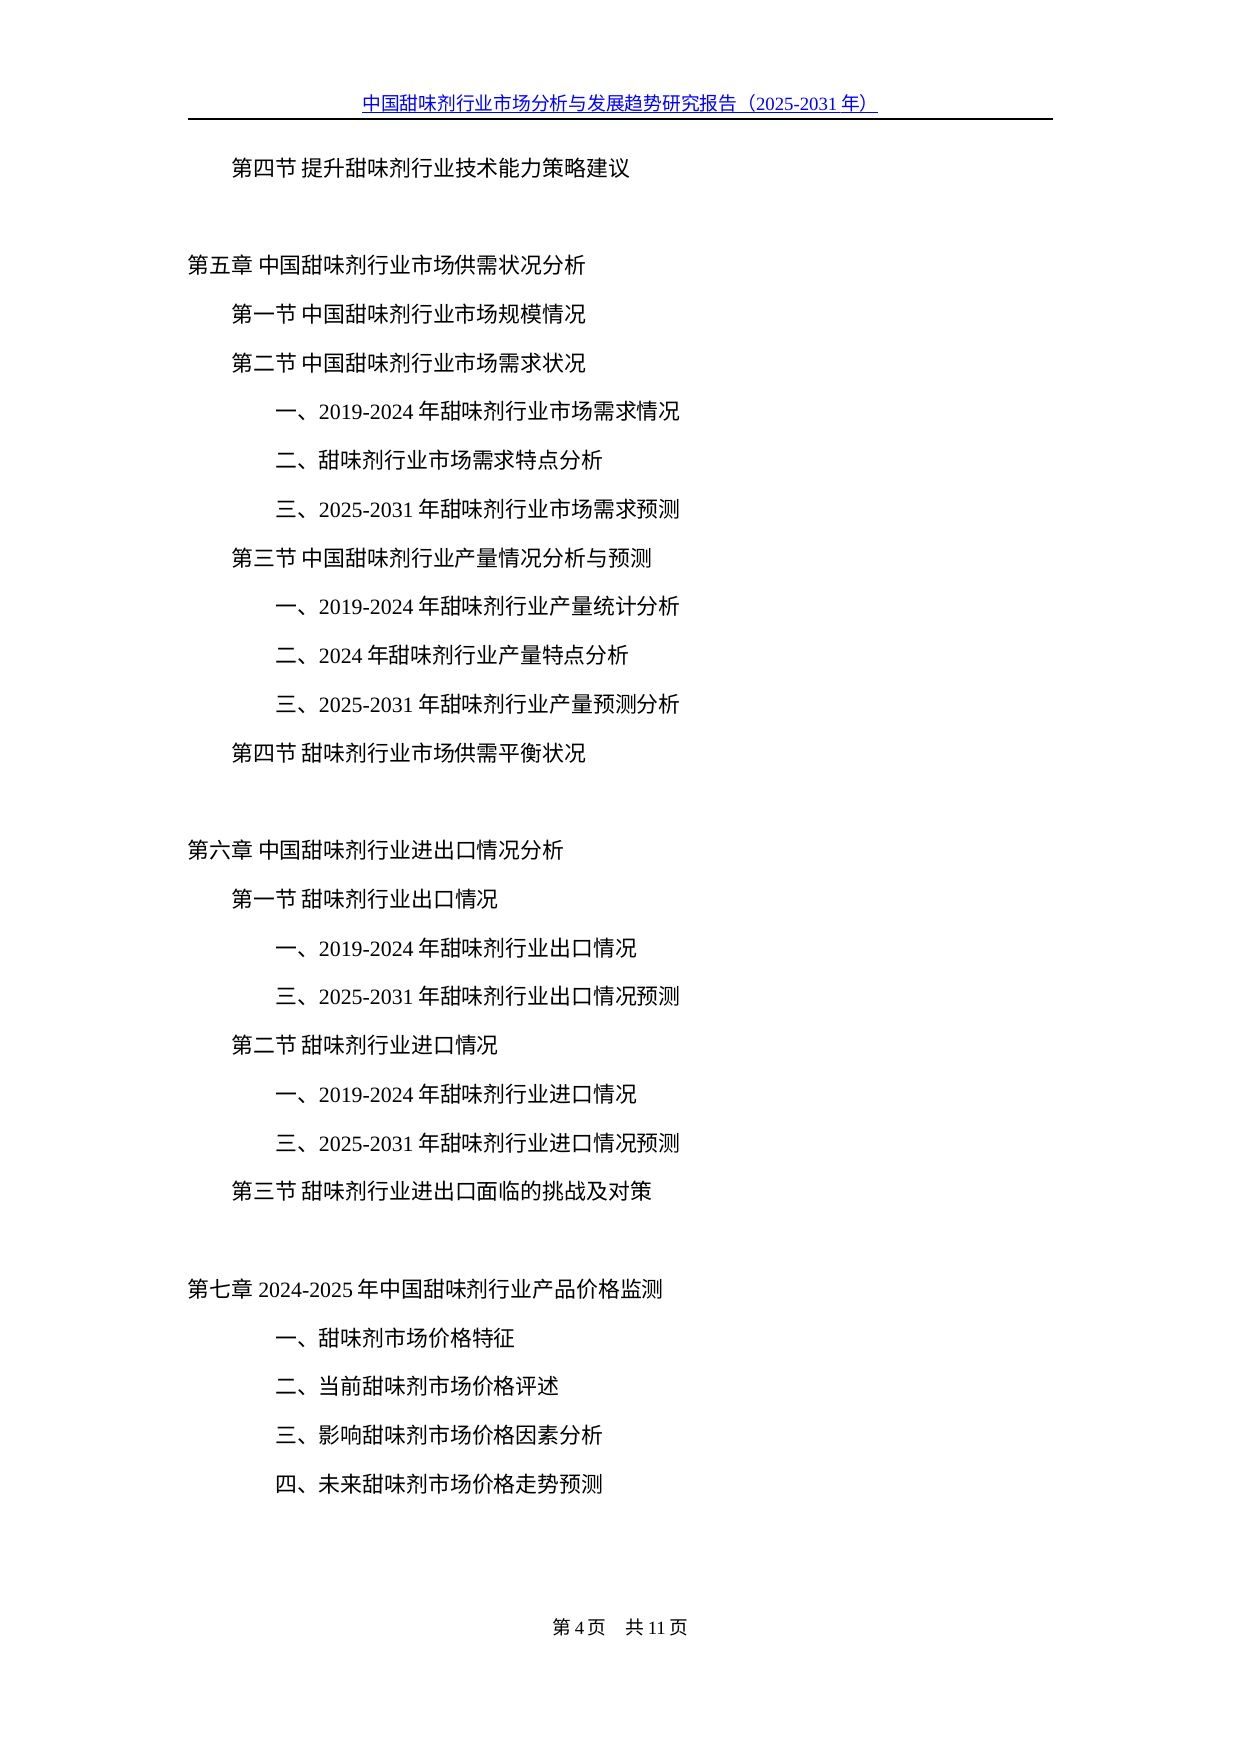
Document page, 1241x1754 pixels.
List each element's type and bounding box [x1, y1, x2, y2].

text [187, 150, 1053, 1499]
